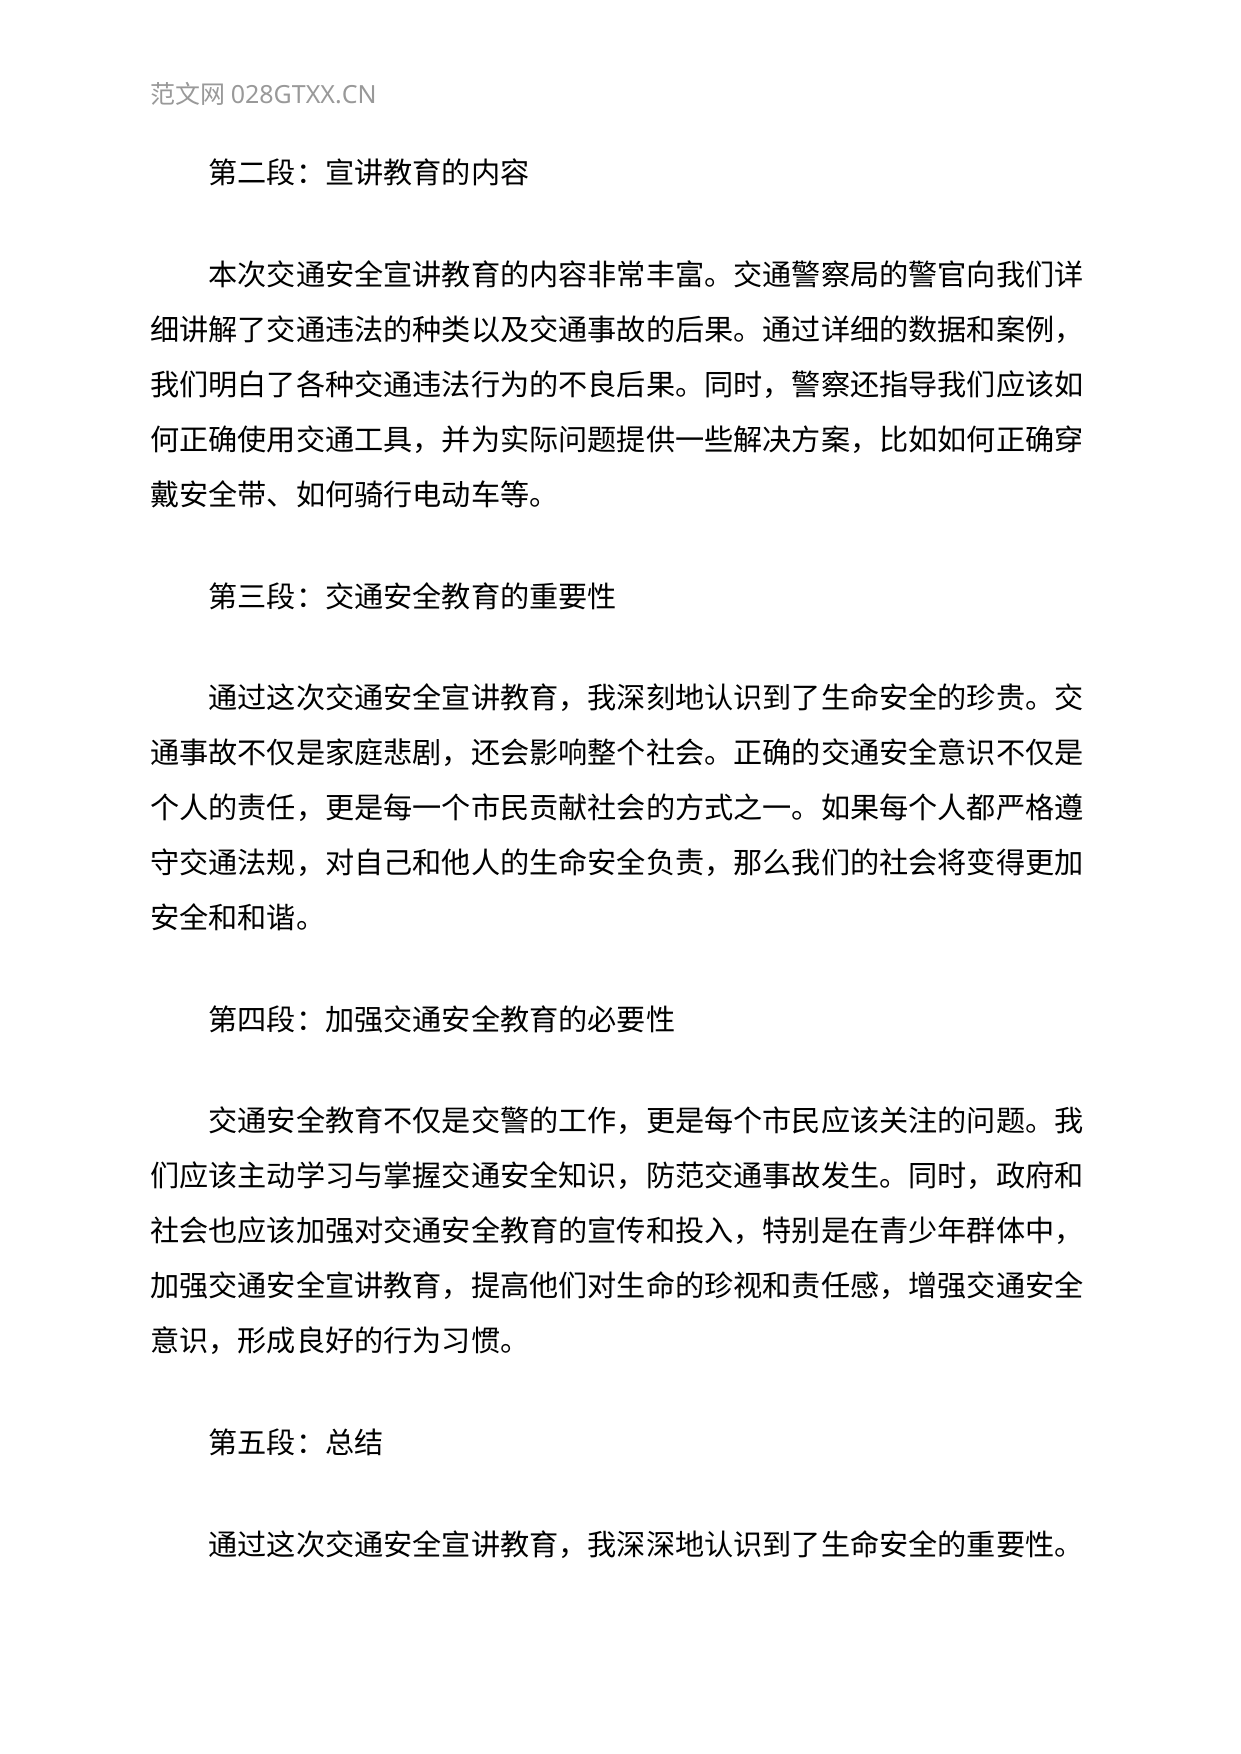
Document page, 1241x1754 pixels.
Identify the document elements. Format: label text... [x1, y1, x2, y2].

text 第二段：宣讲教育的内容 [150, 150, 1090, 192]
text 交通安全教育不仅是交警的工作，更是每个市民应该关注的问题。我们应该主动学习与掌握交通安全知识，防范交通事故发生。同时，政府和社会也应该加强对交通安全教育的宣传和投入，特别是在青少年群体中，加强交通安全宣讲教育，提高他们对生命的珍视和责任感，增强交通安全意识，形成良好的行为习惯。 [150, 1098, 1090, 1360]
text 通过这次交通安全宣讲教育，我深刻地认识到了生命安全的珍贵。交通事故不仅是家庭悲剧，还会影响整个社会。正确的交通安全意识不仅是个人的责任，更是每一个市民贡献社会的方式之一。如果每个人都严格遵守交通法规，对自己和他人的生命安全负责，那么我们的社会将变得更加安全和和谐。 [150, 675, 1090, 937]
text 本次交通安全宣讲教育的内容非常丰富。交通警察局的警官向我们详细讲解了交通违法的种类以及交通事故的后果。通过详细的数据和案例，我们明白了各种交通违法行为的不良后果。同时，警察还指导我们应该如何正确使用交通工具，并为实际问题提供一些解决方案，比如如何正确穿戴安全带、如何骑行电动车等。 [150, 252, 1090, 514]
text 第三段：交通安全教育的重要性 [150, 573, 1090, 615]
text 第四段：加强交通安全教育的必要性 [150, 996, 1090, 1038]
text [150, 1521, 1090, 1563]
text 第五段：总结 [150, 1419, 1090, 1462]
